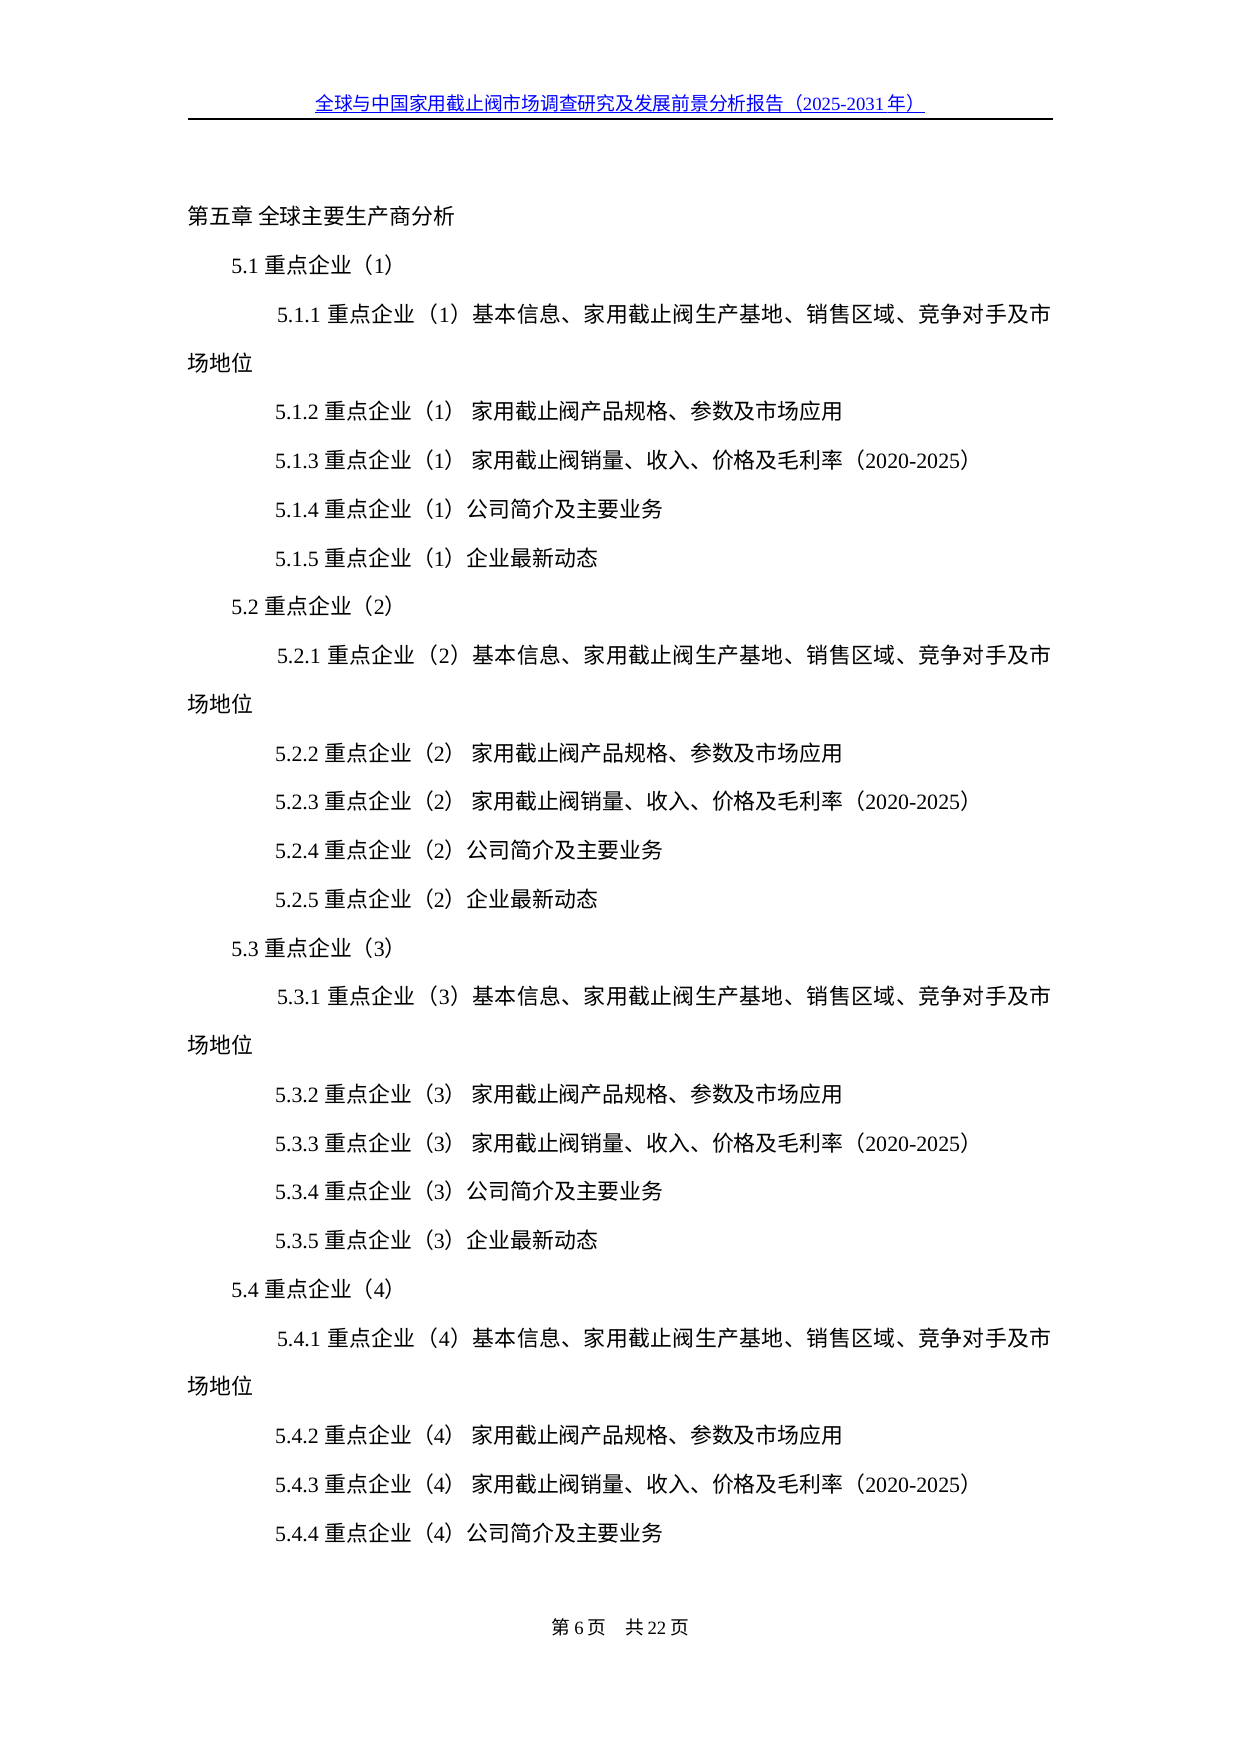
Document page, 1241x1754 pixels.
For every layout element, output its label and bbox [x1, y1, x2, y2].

text [187, 150, 1053, 1548]
